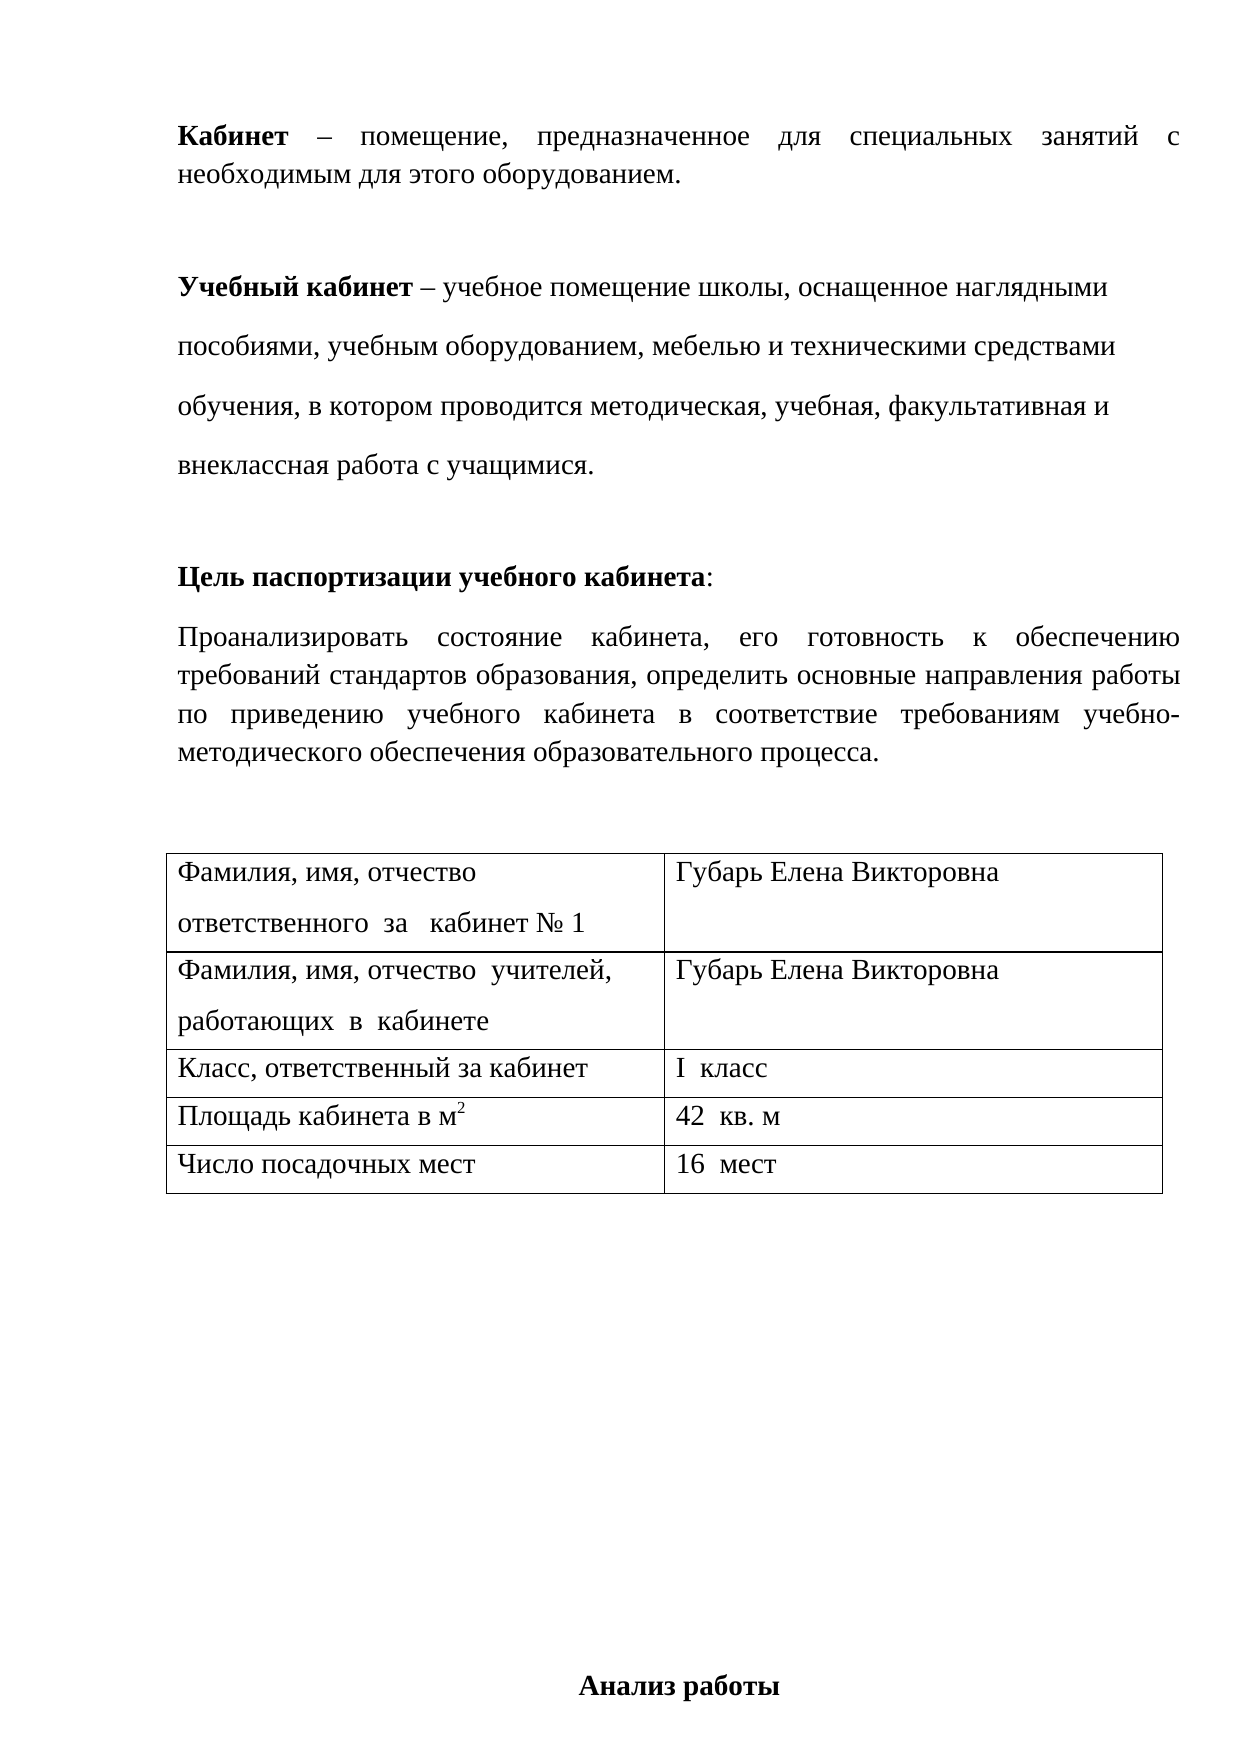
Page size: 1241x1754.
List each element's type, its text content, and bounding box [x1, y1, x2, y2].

text обучения, в котором проводится методическая, учебная, факультативная и [177, 388, 1181, 421]
table_cell Число посадочных мест [167, 1146, 664, 1192]
text Анализ работы [177, 1668, 1181, 1702]
table_cell 42 кв. м [665, 1098, 1162, 1145]
table_cell 16 мест [665, 1146, 1162, 1192]
table_cell Фамилия, имя, отчество учителей, работающих в кабинете [167, 953, 664, 1049]
text Учебный кабинет – учебное помещение школы, оснащенное наглядными [177, 269, 1181, 303]
table_cell Площадь кабинета в м2 [167, 1098, 664, 1145]
text внеклассная работа с учащимися. [177, 447, 1181, 481]
table_cell Губарь Елена Викторовна [665, 953, 1162, 1049]
table_header Губарь Елена Викторовна [665, 854, 1162, 951]
table_cell I класс [665, 1050, 1162, 1097]
table_cell Класс, ответственный за кабинет [167, 1050, 664, 1097]
text Цель паспортизации учебного кабинета: [177, 559, 1181, 593]
text Кабинет – помещение, предназначенное для специальных занятий с необходимым для этого оборудованием. [177, 118, 1181, 190]
table_header Фамилия, имя, отчество ответственного за кабинет № 1 [167, 854, 664, 951]
text пособиями, учебным оборудованием, мебелью и техническими средствами [177, 328, 1181, 362]
text Проанализировать состояние кабинета, его готовность к обеспечению требований стандартов образования, определить основные направления работы по приведению учебного кабинета в соответствие требованиям учебно-методического обеспечения образовательного процесса. [177, 619, 1181, 768]
